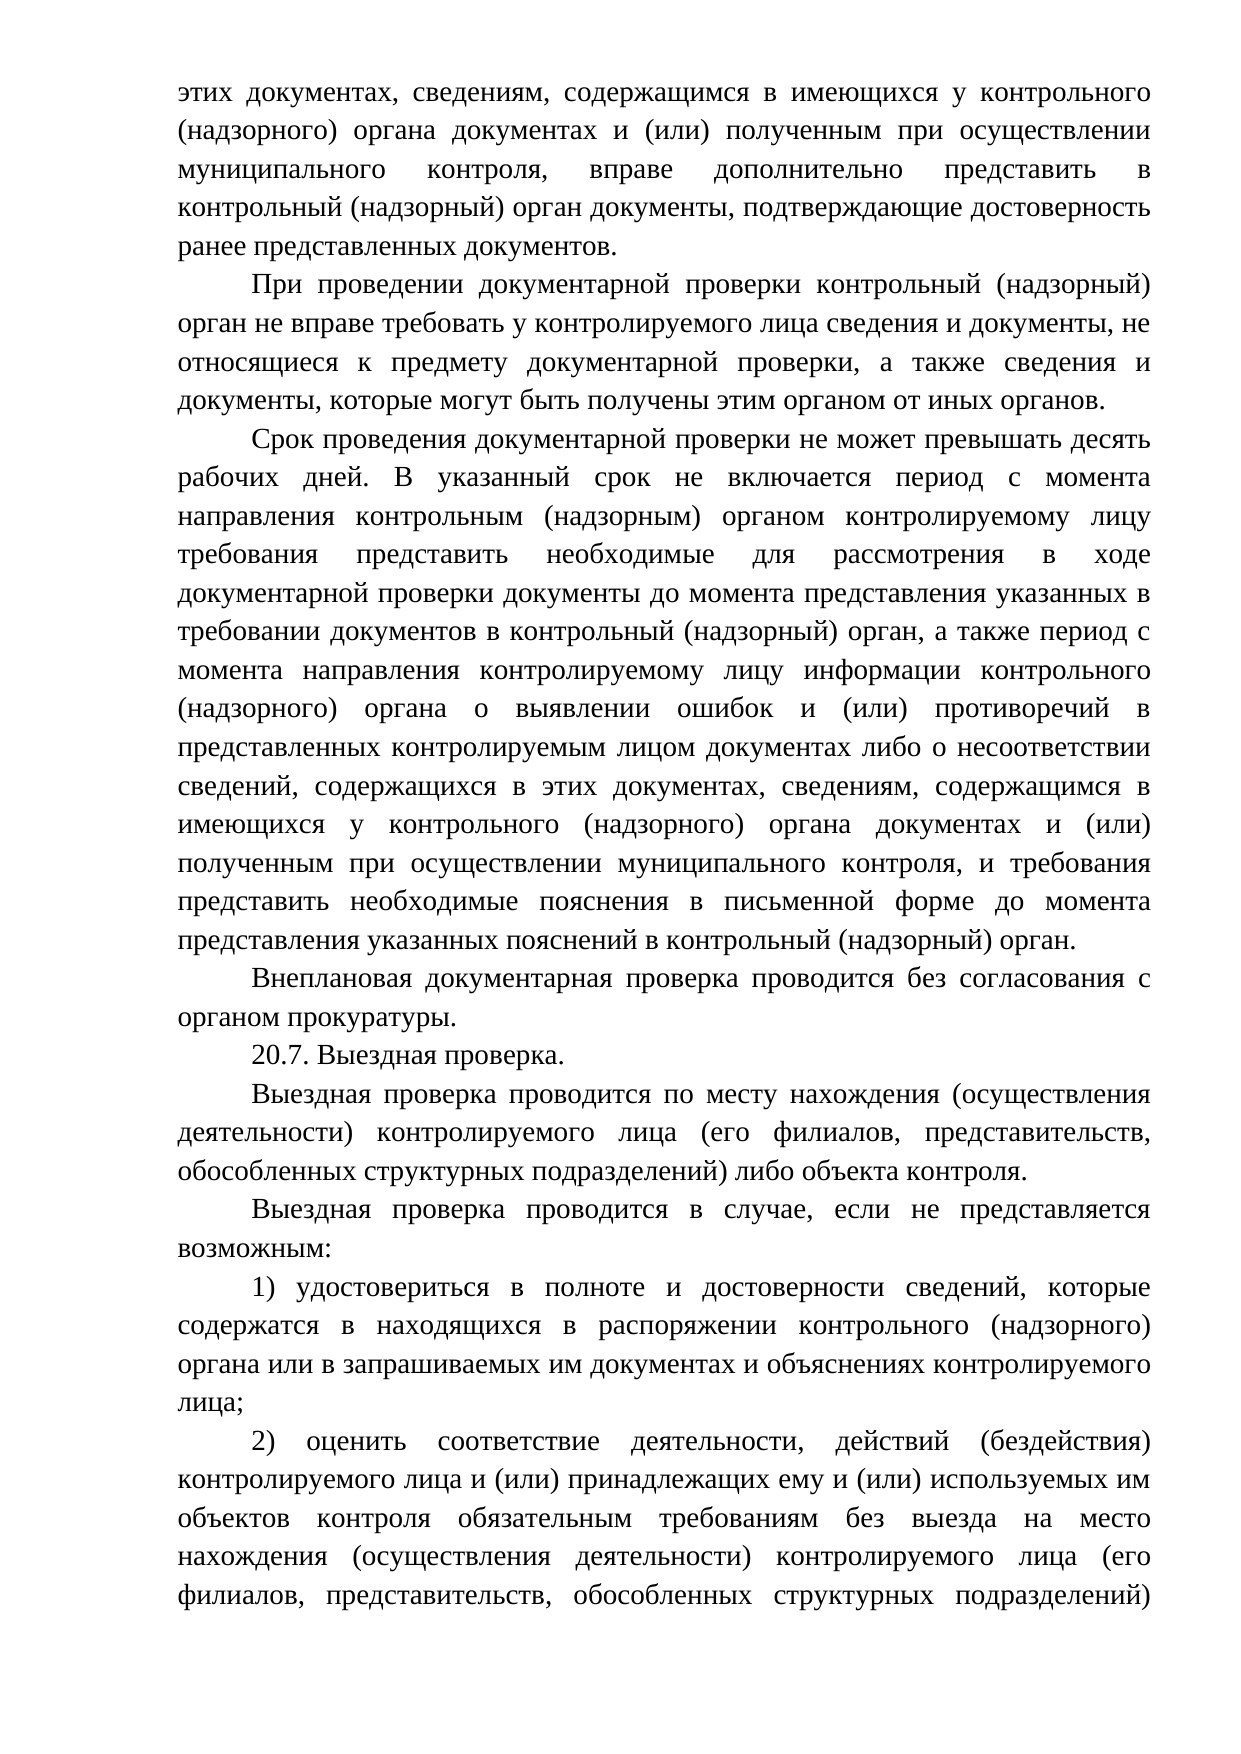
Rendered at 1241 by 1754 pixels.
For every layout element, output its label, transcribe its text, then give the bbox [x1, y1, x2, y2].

text Выездная проверка проводится по месту нахождения (осуществления деятельности) контролируемого лица (его филиалов, представительств, обособленных структурных подразделений) либо объекта контроля. [177, 1076, 1152, 1187]
text Внеплановая документарная проверка проводится без согласования с органом прокуратуры. [177, 960, 1152, 1032]
text Выездная проверка проводится в случае, если не представляется возможным: [177, 1192, 1152, 1264]
text 1) удостовериться в полноте и достоверности сведений, которые содержатся в находящихся в распоряжении контрольного (надзорного) органа или в запрашиваемых им документах и объяснениях контролируемого лица; [177, 1269, 1152, 1418]
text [177, 1423, 1152, 1611]
text При проведении документарной проверки контрольный (надзорный) орган не вправе требовать у контролируемого лица сведения и документы, не относящиеся к предмету документарной проверки, а также сведения и документы, которые могут быть получены этим органом от иных органов. [177, 267, 1152, 416]
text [177, 74, 1152, 262]
text 20.7. Выездная проверка. [177, 1037, 1152, 1071]
text Срок проведения документарной проверки не может превышать десять рабочих дней. В указанный срок не включается период с момента направления контрольным (надзорным) органом контролируемому лицу требования представить необходимые для рассмотрения в ходе документарной проверки документы до момента представления указанных в требовании документов в контрольный (надзорный) орган, а также период с момента направления контролируемому лицу информации контрольного (надзорного) органа о выявлении ошибок и (или) противоречий в представленных контролируемым лицом документах либо о несоответствии сведений, содержащихся в этих документах, сведениям, содержащимся в имеющихся у контрольного (надзорного) органа документах и (или) полученным при осуществлении муниципального контроля, и требования представить необходимые пояснения в письменной форме до момента представления указанных пояснений в контрольный (надзорный) орган. [177, 421, 1152, 955]
